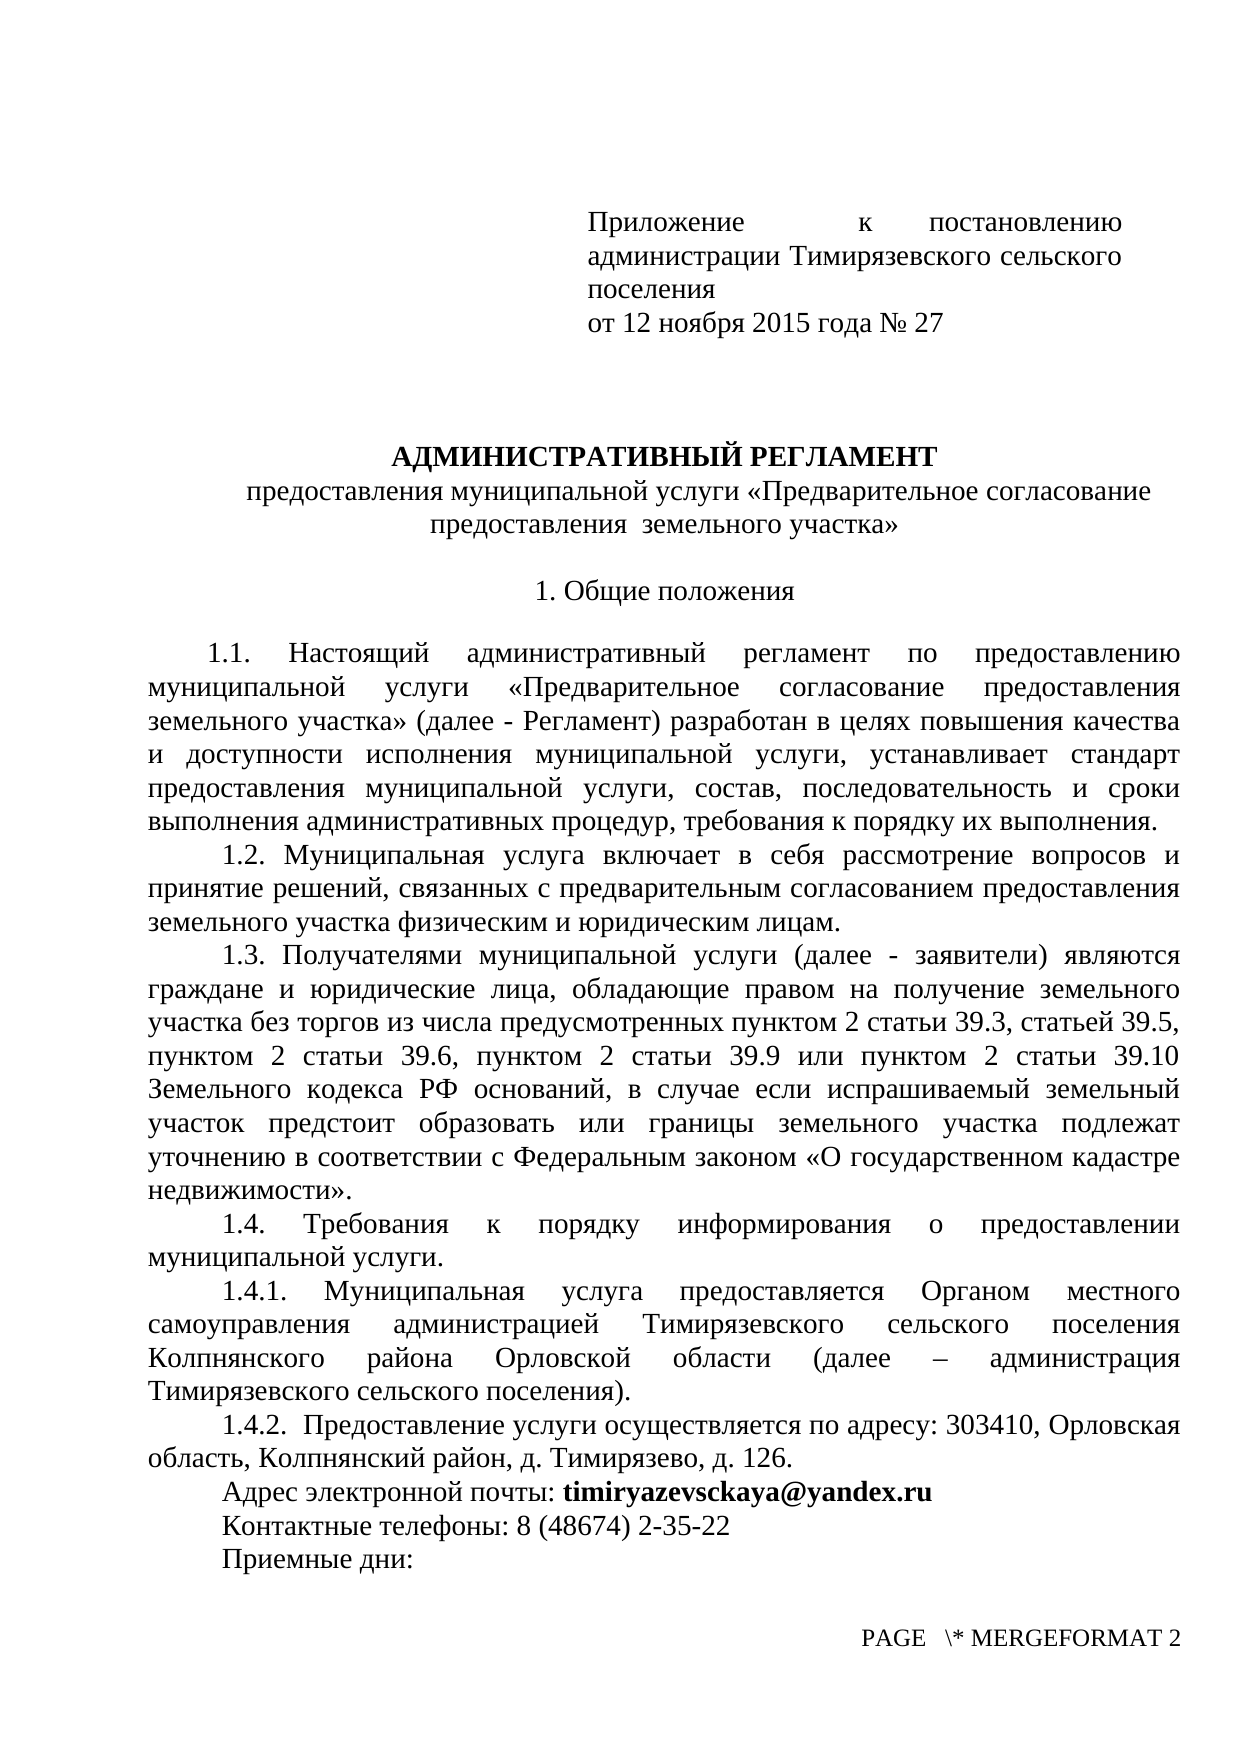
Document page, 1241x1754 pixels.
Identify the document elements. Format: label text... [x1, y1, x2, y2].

text 1.4. Требования к порядку информирования о предоставлении муниципальной услуги. [148, 1206, 1181, 1273]
text 1.4.2. Предоставление услуги осуществляется по адресу: 303410, Орловская область, Колпнянский район, д. Тимирязево, д. 126. [148, 1407, 1181, 1474]
table_header Приложение к постановлению администрации Тимирязевского сельского поселения от 12 ноября 2015 года № 27 [576, 204, 1133, 372]
text 1.2. Муниципальная услуга включает в себя рассмотрение вопросов и принятие решений, связанных с предварительным согласованием предоставления земельного участка физическим и юридическим лицам. [148, 837, 1181, 937]
text Адрес электронной почты: timiryazevsckaya@yandex.ru [148, 1474, 1181, 1508]
text 1.3. Получателями муниципальной услуги (далее - заявители) являются граждане и юридические лица, обладающие правом на получение земельного участка без торгов из числа предусмотренных пунктом 2 статьи 39.3, статьей 39.5, пунктом 2 статьи 39.6, пунктом 2 статьи 39.9 или пунктом 2 статьи 39.10 Земельного кодекса РФ оснований, в случае если испрашиваемый земельный участок предстоит образовать или границы земельного участка подлежат уточнению в соответствии с Федеральным законом «О государственном кадастре недвижимости». [148, 937, 1181, 1206]
text Приемные дни: [148, 1541, 1181, 1575]
text 1.4.1. Муниципальная услуга предоставляется Органом местного самоуправления администрацией Тимирязевского сельского поселения Колпнянского района Орловской области (далее – администрация Тимирязевского сельского поселения). [148, 1273, 1181, 1407]
text Контактные телефоны: 8 (48674) 2-35-22 [148, 1508, 1181, 1541]
text АДМИНИСТРАТИВНЫЙ РЕГЛАМЕНТ [148, 439, 1181, 473]
text предоставления муниципальной услуги «Предварительное согласование предоставления земельного участка» [148, 473, 1181, 540]
text 1.1. Настоящий административный регламент по предоставлению муниципальной услуги «Предварительное согласование предоставления земельного участка» (далее - Регламент) разработан в целях повышения качества и доступности исполнения муниципальной услуги, устанавливает стандарт предоставления муниципальной услуги, состав, последовательность и сроки выполнения административных процедур, требования к порядку их выполнения. [148, 636, 1181, 837]
text 1. Общие положения [148, 573, 1181, 607]
